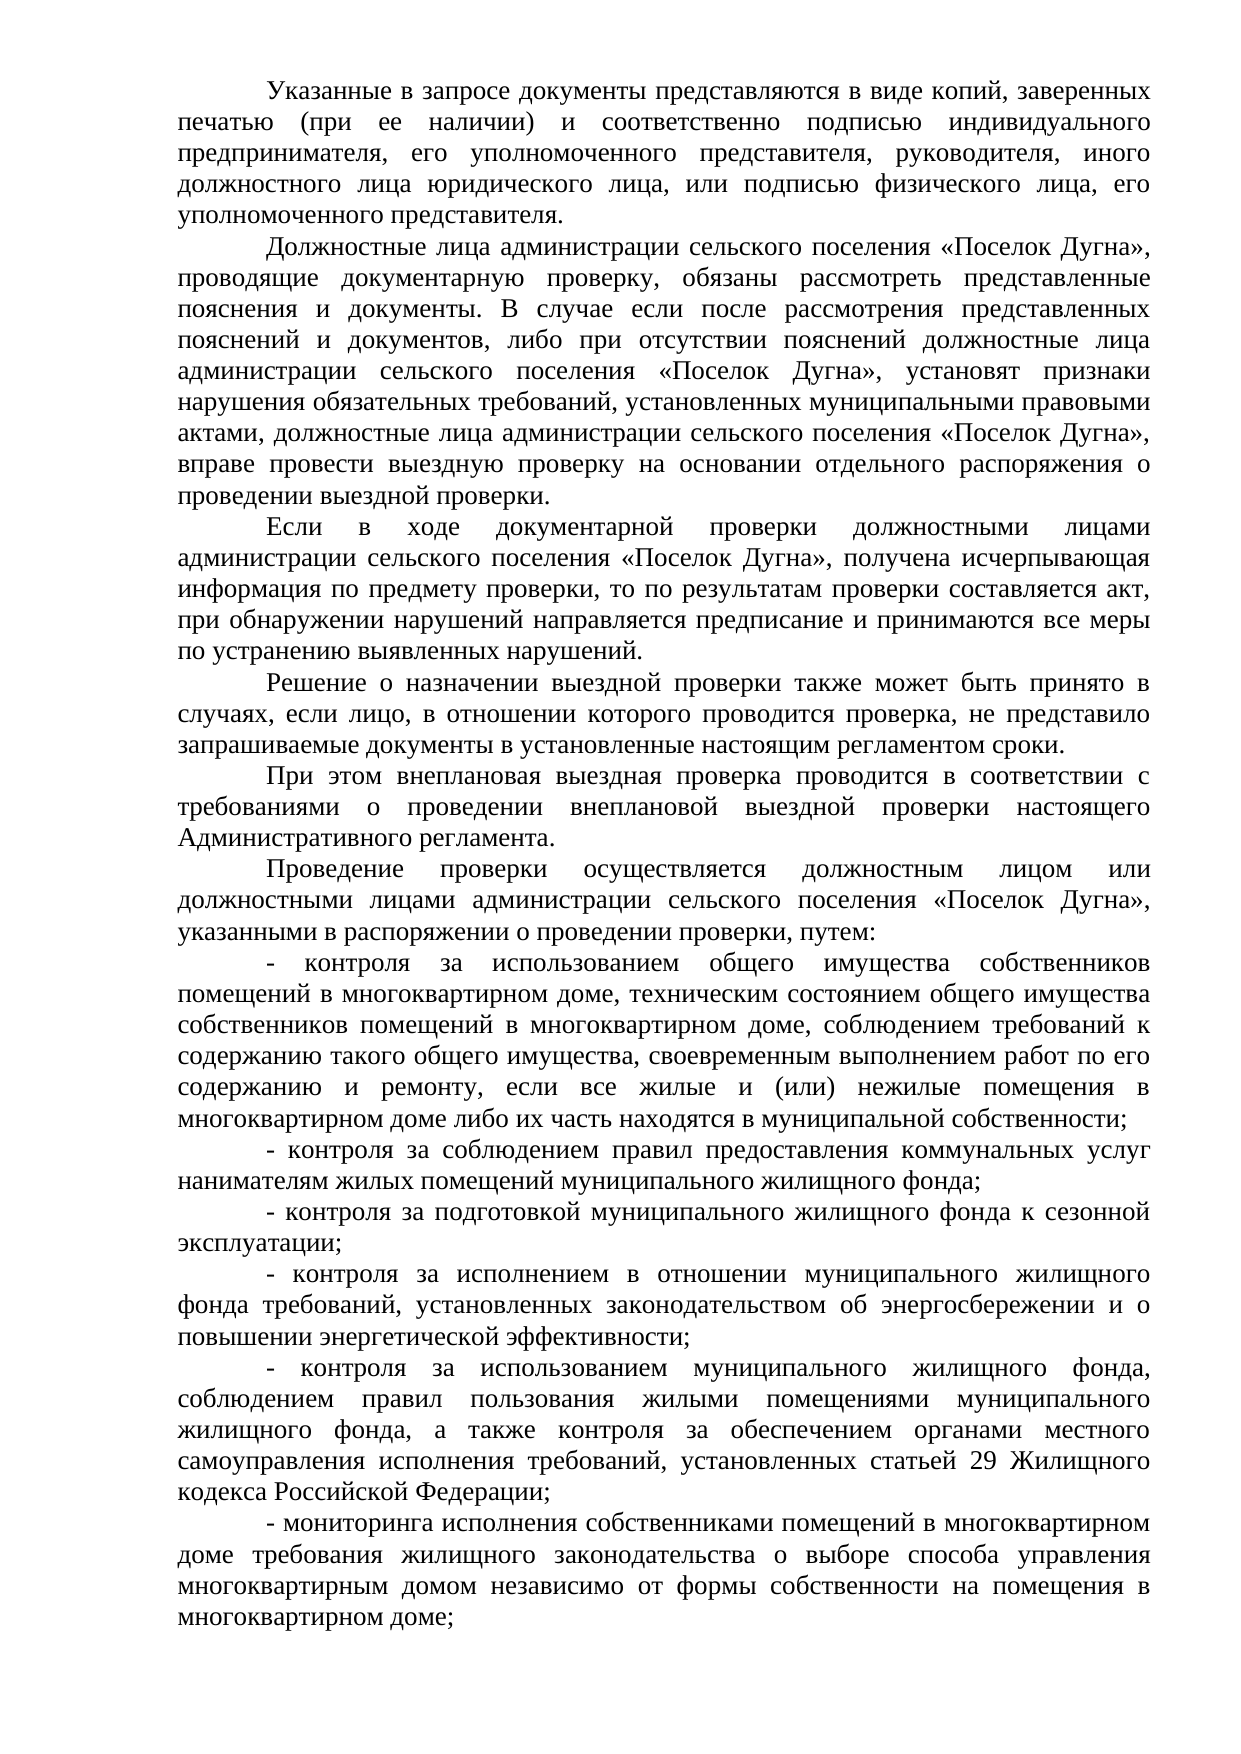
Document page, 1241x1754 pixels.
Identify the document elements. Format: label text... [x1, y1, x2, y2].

text - контроля за исполнением в отношении муниципального жилищного фонда требований, установленных законодательством об энергосбережении и о повышении энергетической эффективности; [177, 1257, 1152, 1351]
text Если в ходе документарной проверки должностными лицами администрации сельского поселения «Поселок Дугна», получена исчерпывающая информация по предмету проверки, то по результатам проверки составляется акт, при обнаружении нарушений направляется предписание и принимаются все меры по устранению выявленных нарушений. [177, 510, 1152, 666]
text - контроля за подготовкой муниципального жилищного фонда к сезонной эксплуатации; [177, 1195, 1152, 1257]
text Указанные в запросе документы представляются в виде копий, заверенных печатью (при ее наличии) и соответственно подписью индивидуального предпринимателя, его уполномоченного представителя, руководителя, иного должностного лица юридического лица, или подписью физического лица, его уполномоченного представителя. [177, 74, 1152, 229]
text - контроля за соблюдением правил предоставления коммунальных услуг нанимателям жилых помещений муниципального жилищного фонда; [177, 1133, 1152, 1195]
text Должностные лица администрации сельского поселения «Поселок Дугна», проводящие документарную проверку, обязаны рассмотреть представленные пояснения и документы. В случае если после рассмотрения представленных пояснений и документов, либо при отсутствии пояснений должностные лица администрации сельского поселения «Поселок Дугна», установят признаки нарушения обязательных требований, установленных муниципальными правовыми актами, должностные лица администрации сельского поселения «Поселок Дугна», вправе провести выездную проверку на основании отдельного распоряжения о проведении выездной проверки. [177, 229, 1152, 510]
text - контроля за использованием муниципального жилищного фонда, соблюдением правил пользования жилыми помещениями муниципального жилищного фонда, а также контроля за обеспечением органами местного самоуправления исполнения требований, установленных статьей 29 Жилищного кодекса Российской Федерации; [177, 1351, 1152, 1507]
text - контроля за использованием общего имущества собственников помещений в многоквартирном доме, техническим состоянием общего имущества собственников помещений в многоквартирном доме, соблюдением требований к содержанию такого общего имущества, своевременным выполнением работ по его содержанию и ремонту, если все жилые и (или) нежилые помещения в многоквартирном доме либо их часть находятся в муниципальной собственности; [177, 946, 1152, 1133]
text При этом внеплановая выездная проверка проводится в соответствии с требованиями о проведении внеплановой выездной проверки настоящего Административного регламента. [177, 759, 1152, 852]
text Проведение проверки осуществляется должностным лицом или должностными лицами администрации сельского поселения «Поселок Дугна», указанными в распоряжении о проведении проверки, путем: [177, 852, 1152, 946]
text Решение о назначении выездной проверки также может быть принято в случаях, если лицо, в отношении которого проводится проверка, не представило запрашиваемые документы в установленные настоящим регламентом сроки. [177, 666, 1152, 759]
text - мониторинга исполнения собственниками помещений в многоквартирном доме требования жилищного законодательства о выборе способа управления многоквартирным домом независимо от формы собственности на помещения в многоквартирном доме; [177, 1507, 1152, 1631]
